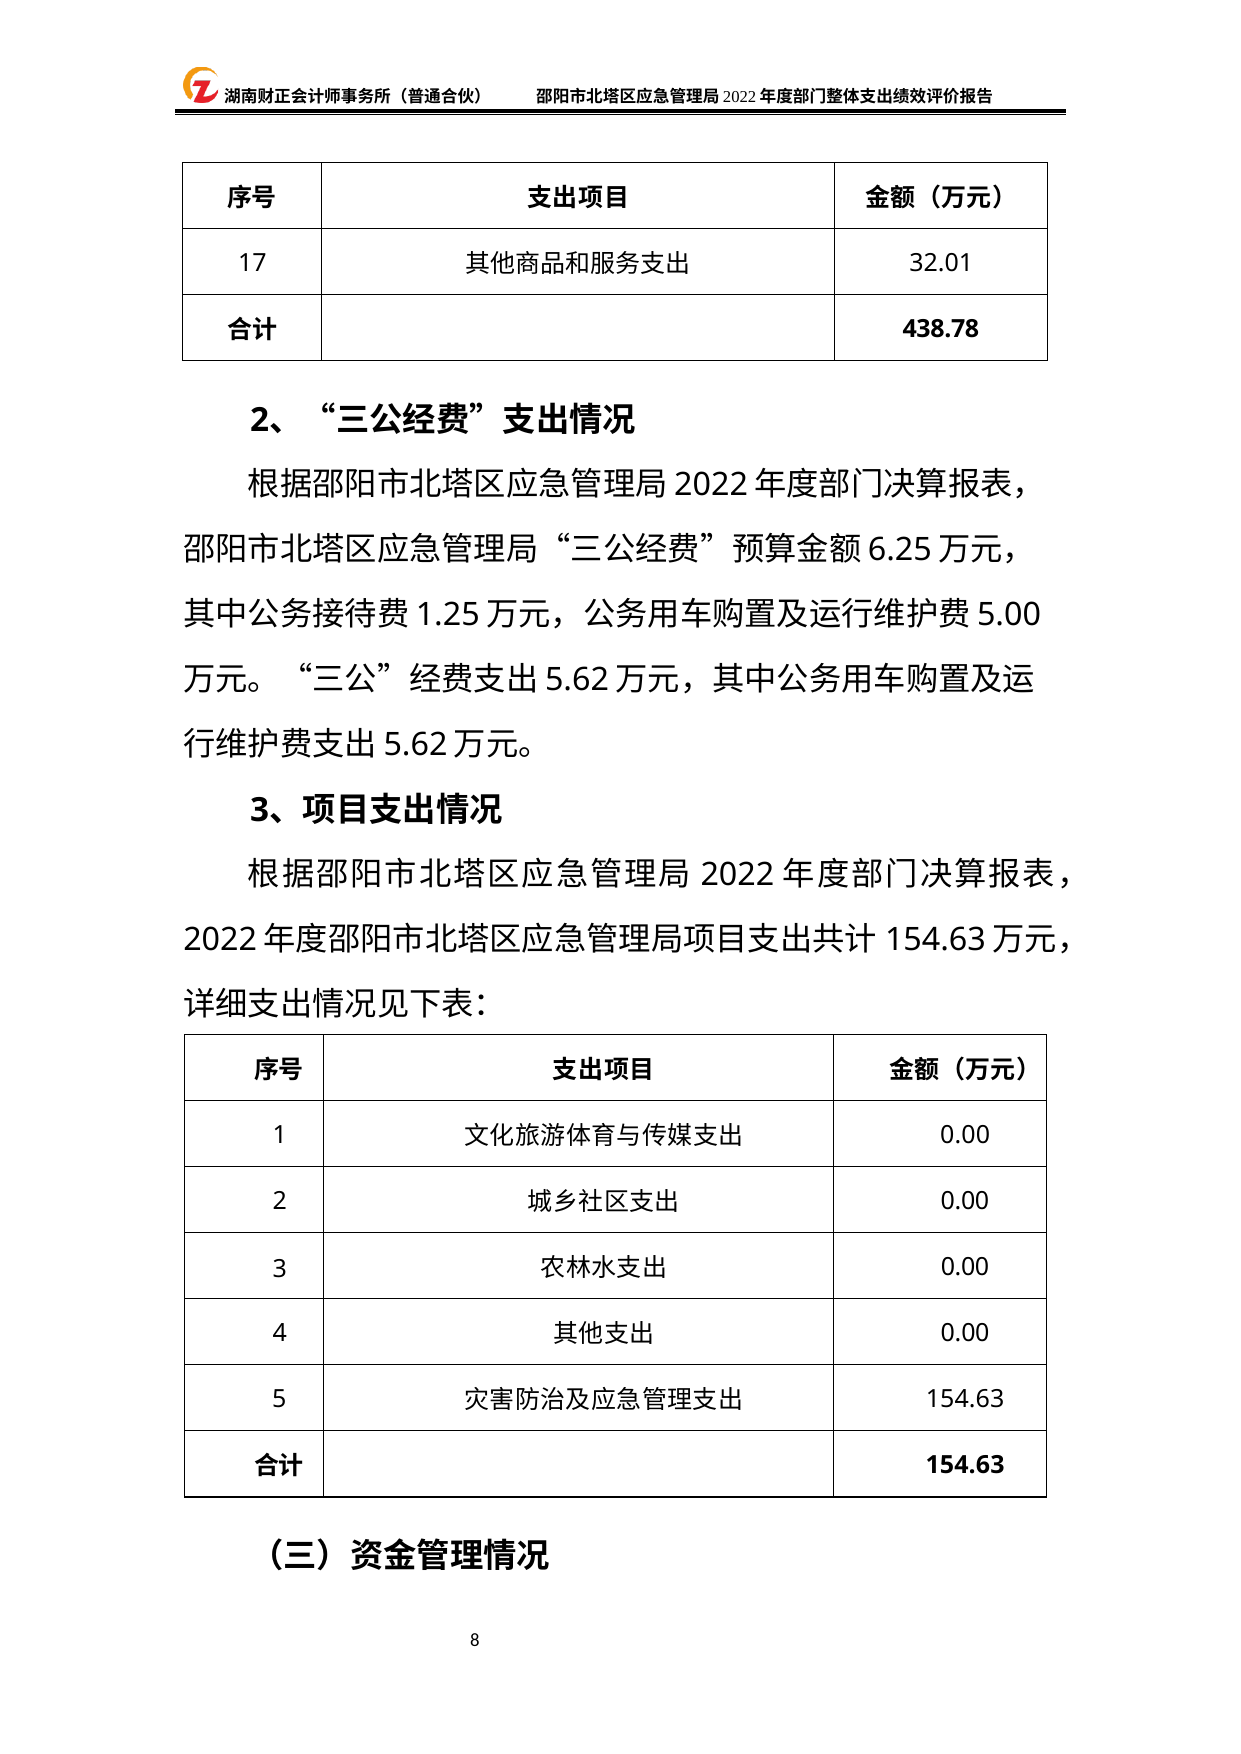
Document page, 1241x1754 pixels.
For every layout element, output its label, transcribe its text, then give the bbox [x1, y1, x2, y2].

table_cell 17 [183, 229, 321, 294]
table_cell 1 [185, 1101, 323, 1166]
table_cell 0.00 [834, 1101, 1046, 1166]
text 根据邵阳市北塔区应急管理局2022年度部门决算报表，邵阳市北塔区应急管理局“三公经费”预算金额6.25万元，其中公务接待费1.25万元，公务用车购置及运行维护费5.00万元。“三公”经费支出5.62万元，其中公务用车购置及运行维护费支出5.62万元。 [183, 449, 1057, 774]
table_cell 2 [185, 1167, 323, 1232]
list （三）资金管理情况 [183, 1520, 1057, 1585]
list 3、项目支出情况 [183, 774, 1057, 839]
table_header 支出项目 [322, 163, 834, 228]
table_header 序号 [185, 1035, 323, 1100]
table_cell 4 [185, 1299, 323, 1364]
table_header 金额（万元） [835, 163, 1047, 228]
table_header 金额（万元） [834, 1035, 1046, 1100]
table_cell 5 [185, 1365, 323, 1430]
table_cell 32.01 [835, 229, 1047, 294]
table_cell 3 [185, 1233, 323, 1298]
table_cell 文化旅游体育与传媒支出 [324, 1101, 833, 1166]
table_cell 0.00 [834, 1233, 1046, 1298]
table_cell 0.00 [834, 1299, 1046, 1364]
table_cell 城乡社区支出 [324, 1167, 833, 1232]
table_cell 154.63 [834, 1365, 1046, 1430]
picture [183, 67, 219, 103]
table_cell 灾害防治及应急管理支出 [324, 1365, 833, 1430]
table_header 序号 [183, 163, 321, 228]
list 2、“三公经费”支出情况 [183, 384, 1057, 449]
table_header 支出项目 [324, 1035, 833, 1100]
table_cell 其他支出 [324, 1299, 833, 1364]
table_cell 438.78 [835, 295, 1047, 360]
table_cell [324, 1431, 833, 1496]
table_cell 其他商品和服务支出 [322, 229, 834, 294]
table_cell [322, 295, 834, 360]
table_cell 合计 [185, 1431, 323, 1496]
table_cell 合计 [183, 295, 321, 360]
table_cell 154.63 [834, 1431, 1046, 1496]
table_cell 0.00 [834, 1167, 1046, 1232]
table_cell 农林水支出 [324, 1233, 833, 1298]
list 根据邵阳市北塔区应急管理局2022年度部门决算报表，2022年度邵阳市北塔区应急管理局项目支出共计154.63万元，详细支出情况见下表： [183, 839, 1057, 1034]
